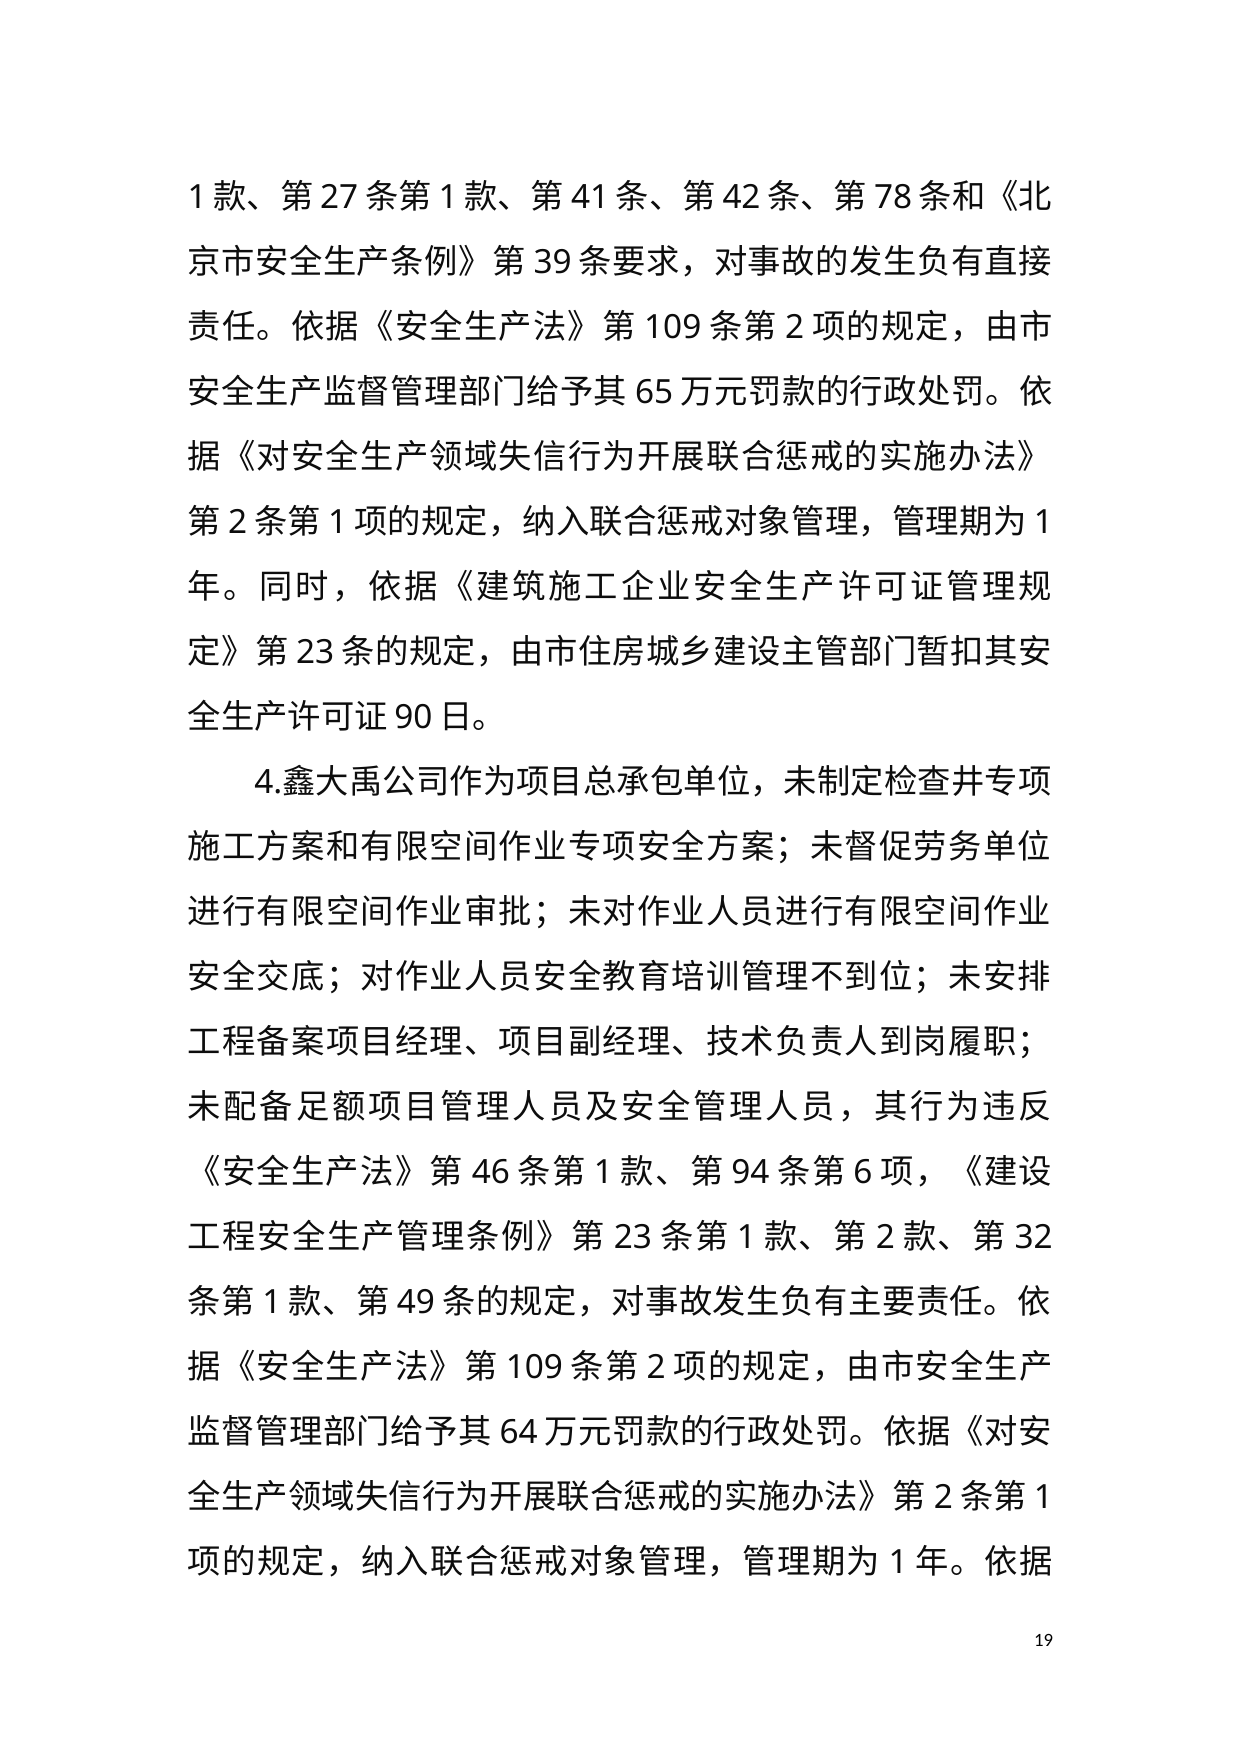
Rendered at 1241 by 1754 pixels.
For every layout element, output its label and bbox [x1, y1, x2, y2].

text [187, 747, 1053, 1592]
text [187, 162, 1053, 747]
